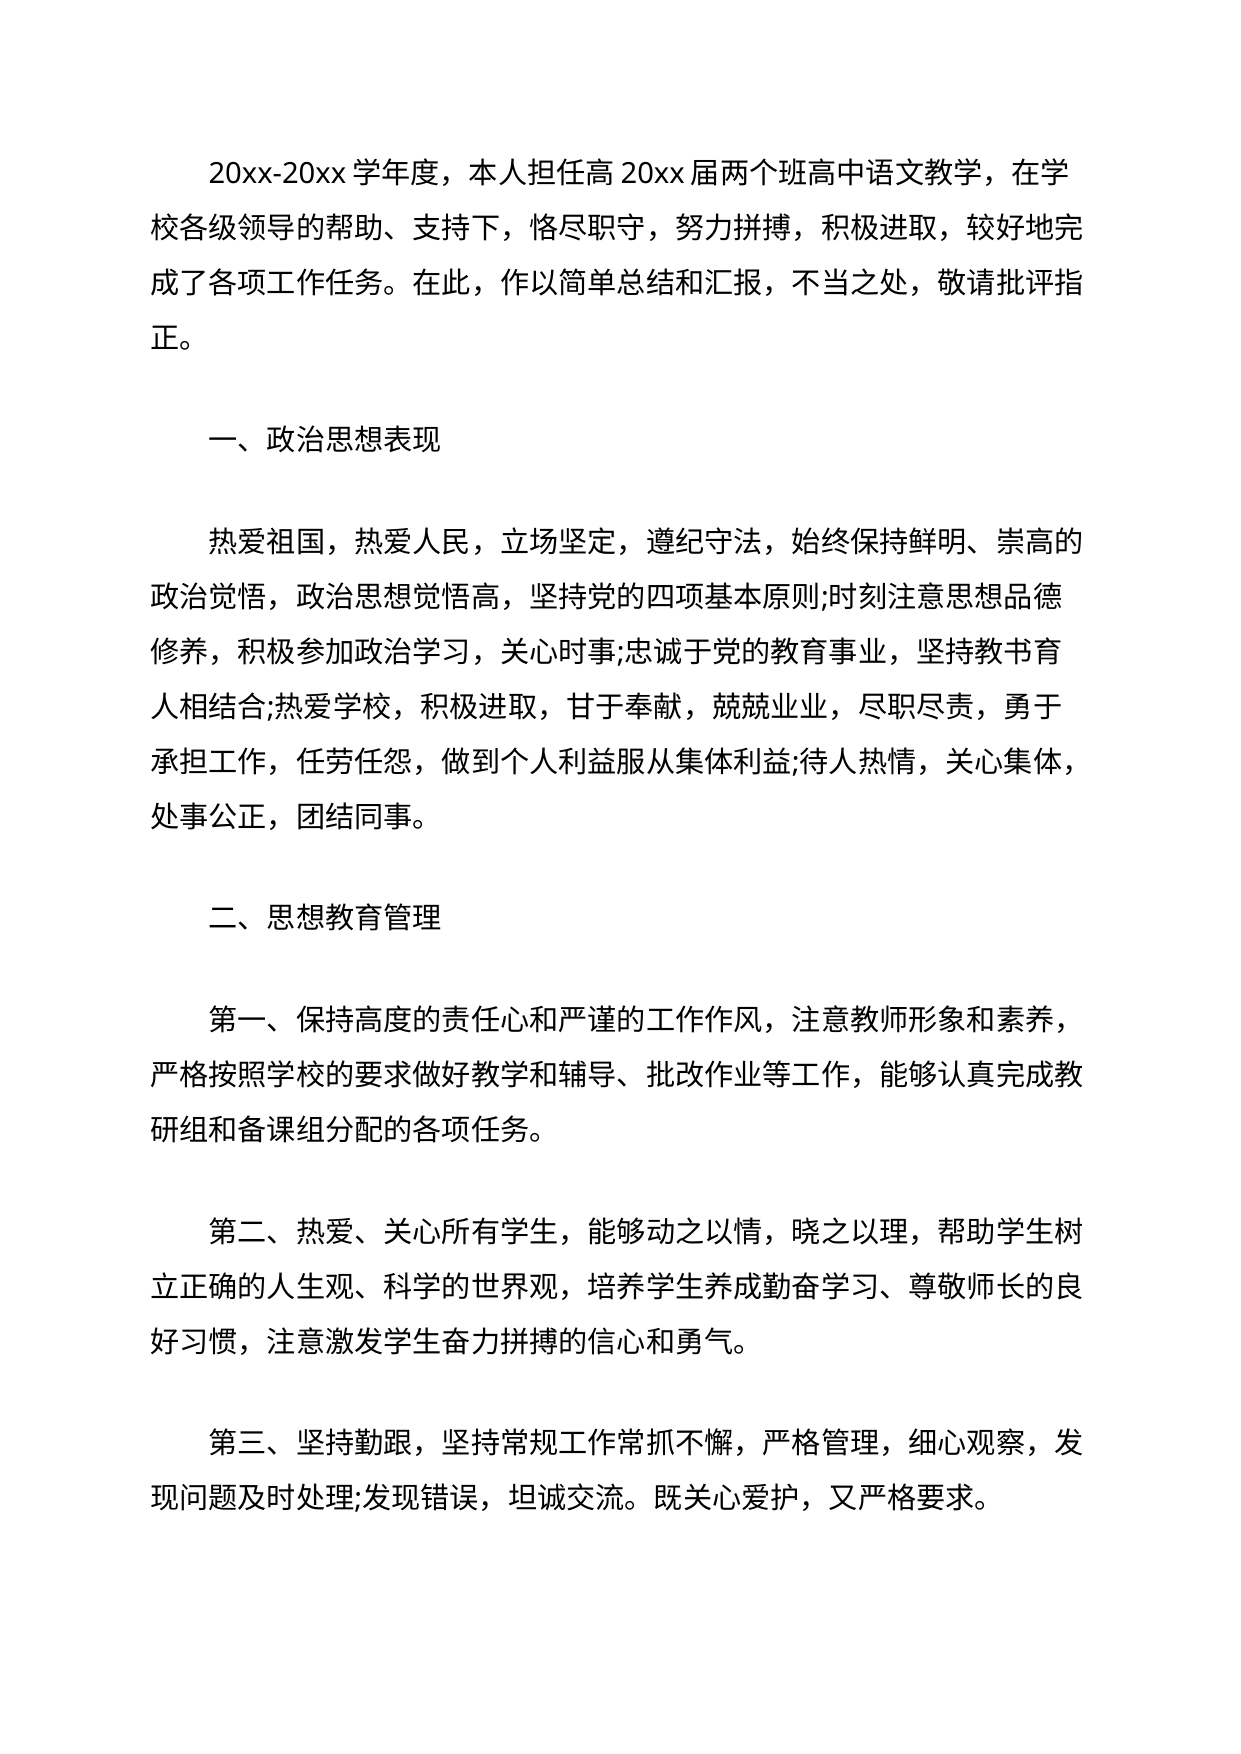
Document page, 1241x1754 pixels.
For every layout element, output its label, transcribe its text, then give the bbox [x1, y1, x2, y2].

text 第一、保持高度的责任心和严谨的工作作风，注意教师形象和素养，严格按照学校的要求做好教学和辅导、批改作业等工作，能够认真完成教研组和备课组分配的各项任务。 [150, 997, 1090, 1149]
text 第三、坚持勤跟，坚持常规工作常抓不懈，严格管理，细心观察，发现问题及时处理;发现错误，坦诚交流。既关心爱护，又严格要求。 [150, 1420, 1090, 1517]
text 热爱祖国，热爱人民，立场坚定，遵纪守法，始终保持鲜明、崇高的政治觉悟，政治思想觉悟高，坚持党的四项基本原则;时刻注意思想品德修养，积极参加政治学习，关心时事;忠诚于党的教育事业，坚持教书育人相结合;热爱学校，积极进取，甘于奉献，兢兢业业，尽职尽责，勇于承担工作，任劳任怨，做到个人利益服从集体利益;待人热情，关心集体，处事公正，团结同事。 [150, 518, 1090, 836]
text 20xx-20xx学年度，本人担任高20xx届两个班高中语文教学，在学校各级领导的帮助、支持下，恪尽职守，努力拼搏，积极进取，较好地完成了各项工作任务。在此，作以简单总结和汇报，不当之处，敬请批评指正。 [150, 150, 1090, 357]
text 第二、热爱、关心所有学生，能够动之以情，晓之以理，帮助学生树立正确的人生观、科学的世界观，培养学生养成勤奋学习、尊敬师长的良好习惯，注意激发学生奋力拼搏的信心和勇气。 [150, 1208, 1090, 1360]
text 二、思想教育管理 [150, 895, 1090, 937]
text 一、政治思想表现 [150, 417, 1090, 459]
